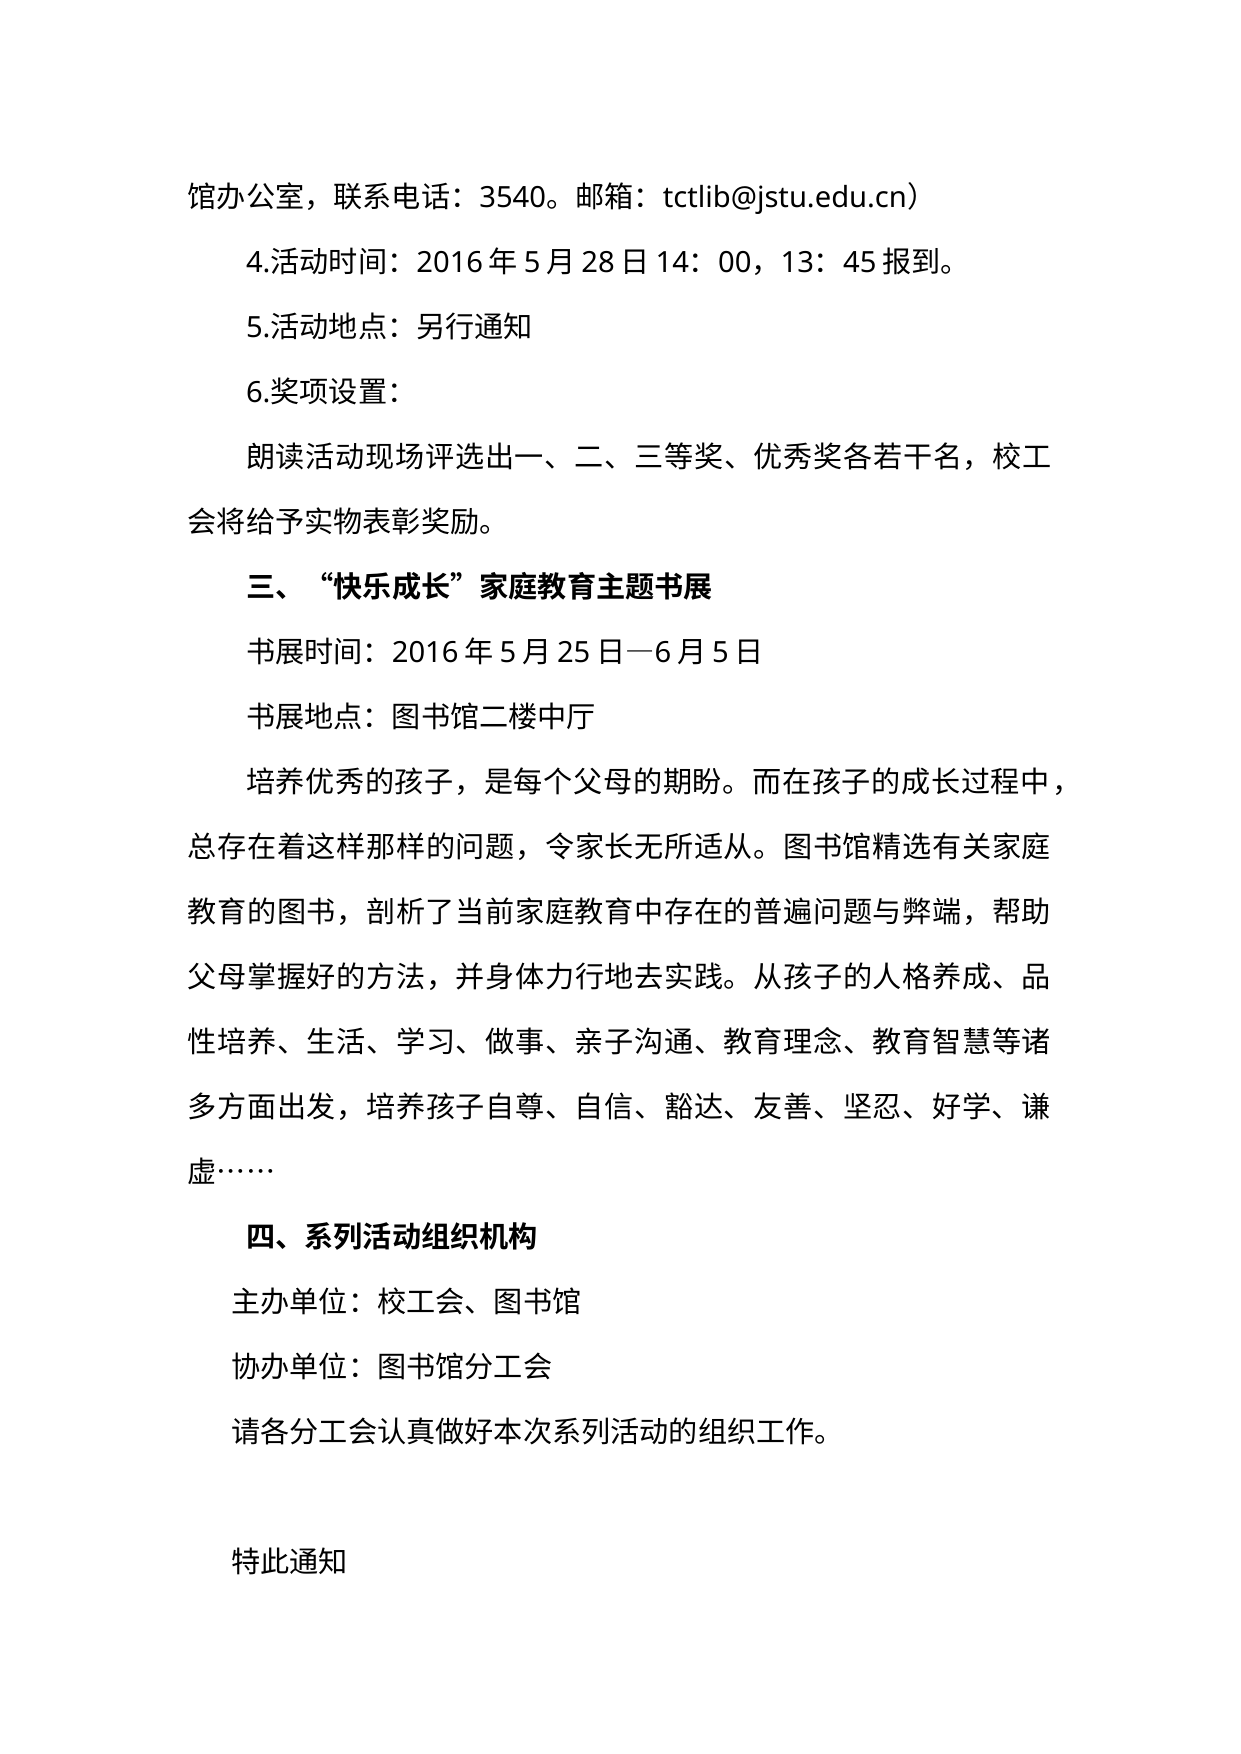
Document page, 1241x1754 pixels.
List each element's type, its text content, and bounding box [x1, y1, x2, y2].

text 培养优秀的孩子，是每个父母的期盼。而在孩子的成长过程中，总存在着这样那样的问题，令家长无所适从。图书馆精选有关家庭教育的图书，剖析了当前家庭教育中存在的普遍问题与弊端，帮助父母掌握好的方法，并身体力行地去实践。从孩子的人格养成、品性培养、生活、学习、做事、亲子沟通、教育理念、教育智慧等诸多方面出发，培养孩子自尊、自信、豁达、友善、坚忍、好学、谦虚…… [187, 747, 1053, 1202]
text 4.活动时间：14：00，13：45报到。 [187, 227, 1053, 292]
text 特此通知 [231, 1527, 1053, 1592]
text 书展地点：图书馆二楼中厅 [187, 682, 1053, 747]
list 系列活动组织机构 [187, 1202, 1053, 1267]
text 三、“快乐成长”家庭教育主题书展 [187, 552, 1053, 617]
text 协办单位：图书馆分工会 [231, 1332, 1053, 1397]
text 朗读活动现场评选出一、二、三等奖、优秀奖各若干名，校工会将给予实物表彰奖励。 [187, 422, 1053, 552]
text 书展时间：2016年5月25日—6月5日 [187, 617, 1053, 682]
text 主办单位：校工会、图书馆 [231, 1267, 1053, 1332]
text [187, 162, 1053, 227]
text 请各分工会认真做好本次系列活动的组织工作。 [231, 1397, 1053, 1462]
text 5.活动地点：另行通知 [187, 292, 1053, 357]
text 6.奖项设置： [187, 357, 1053, 422]
